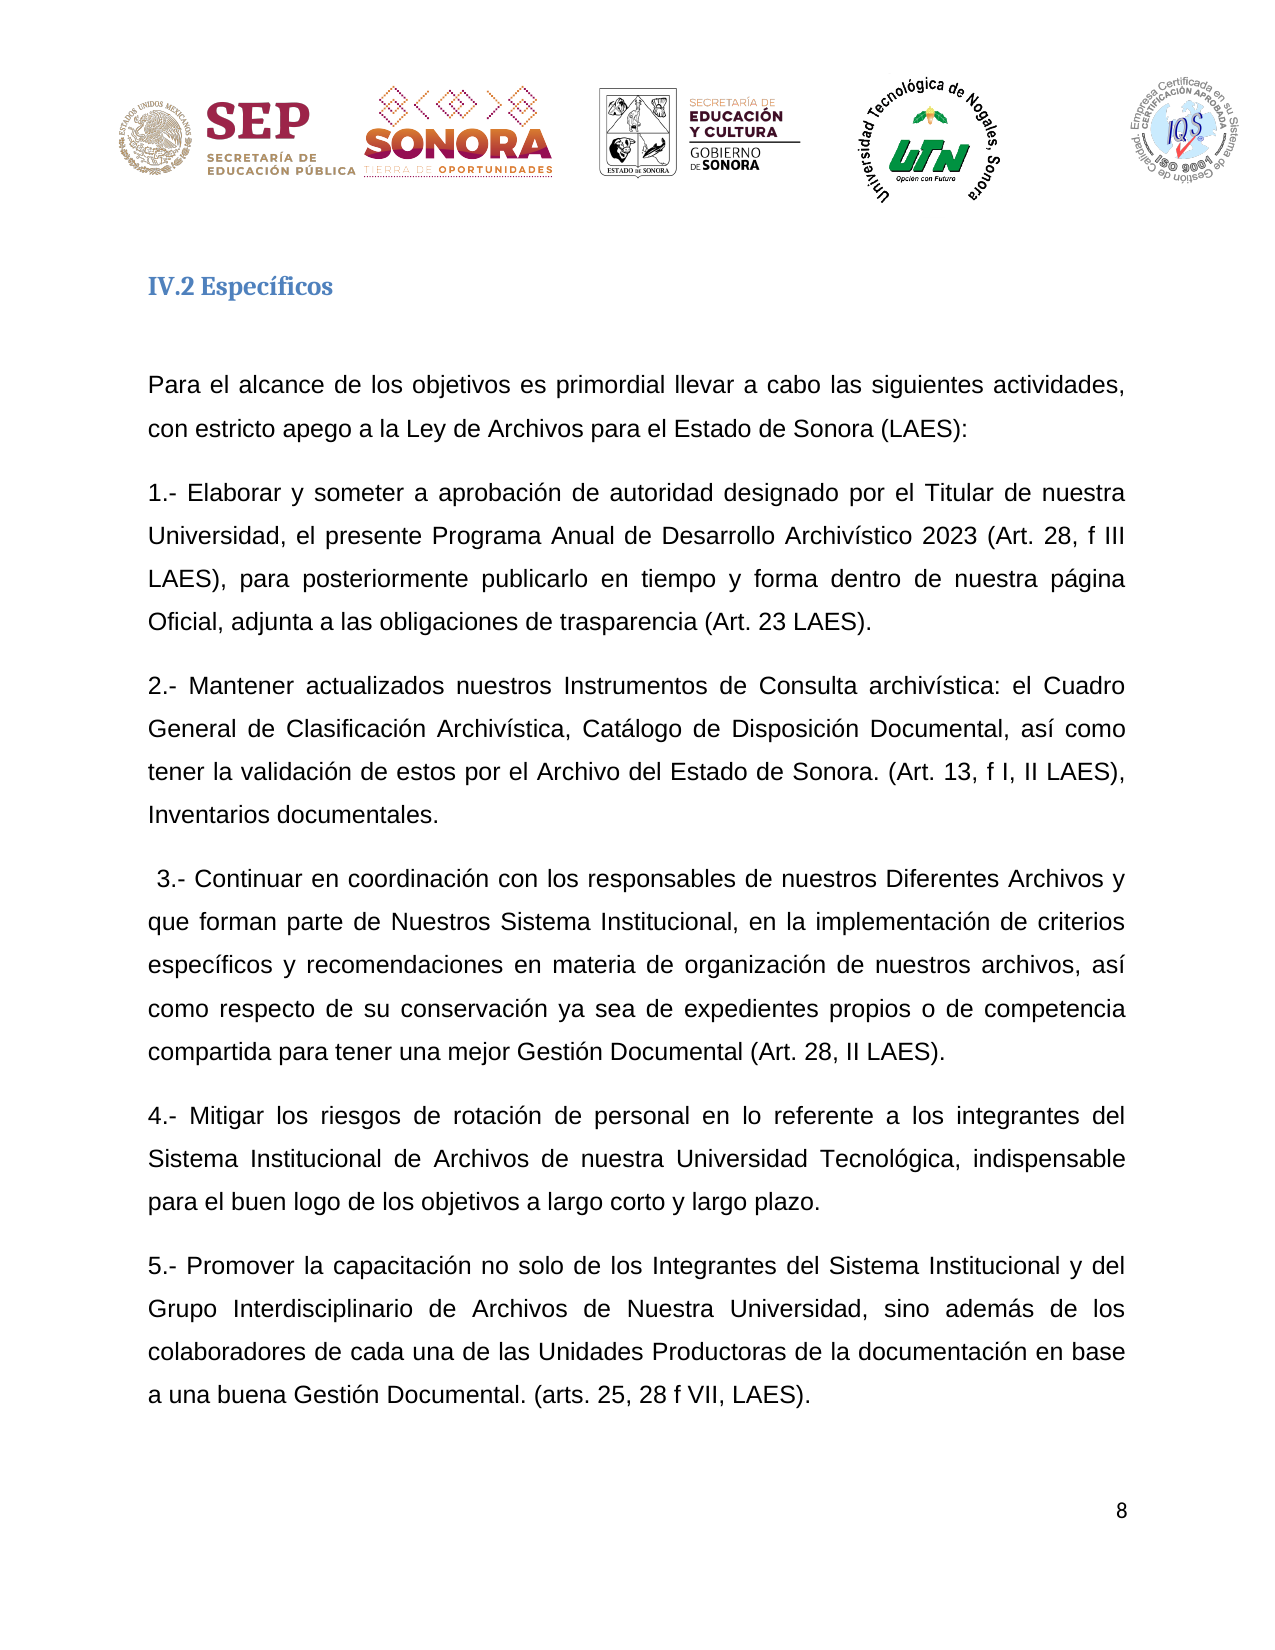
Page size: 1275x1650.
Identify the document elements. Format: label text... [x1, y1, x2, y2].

text Para el alcance de los objetivos es primordial llevar a cabo las siguientes actividades, con estricto apego a la Ley de Archivos para el Estado de Sonora (LAES): [148, 371, 1127, 442]
picture [592, 80, 808, 186]
text 1.- Elaborar y someter a aprobación de autoridad designado por el Titular de nuestra Universidad, el presente Programa Anual de Desarrollo Archivístico 2023 (Art. 28, f III LAES), para posteriormente publicarlo en tiempo y forma dentro de nuestra página Oficial, adjunta a las obligaciones de trasparencia (Art. 23 LAES). [148, 478, 1127, 636]
picture [118, 69, 559, 194]
picture [854, 73, 1002, 218]
text 4.- Mitigar los riesgos de rotación de personal en lo referente a los integrantes del Sistema Institucional de Archivos de nuestra Universidad Tecnológica, indispensable para el buen logo de los objetivos a largo corto y largo plazo. [148, 1101, 1127, 1216]
text 5.- Promover la capacitación no solo de los Integrantes del Sistema Institucional y del Grupo Interdisciplinario de Archivos de Nuestra Universidad, sino además de los colaboradores de cada una de las Unidades Productoras de la documentación en base a una buena Gestión Documental. (arts. 25, 28 f VII, LAES). [148, 1251, 1127, 1409]
text 3.- Continuar en coordinación con los responsables de nuestros Diferentes Archivos y que forman parte de Nuestros Sistema Institucional, en la implementación de criterios específicos y recomendaciones en materia de organización de nuestros archivos, así como respecto de su conservación ya sea de expedientes propios o de competencia compartida para tener una mejor Gestión Documental (Art. 28, II LAES). [148, 864, 1127, 1066]
subtitle IV.2 Específicos [148, 271, 1127, 302]
text 2.- Mantener actualizados nuestros Instrumentos de Consulta archivística: el Cuadro General de Clasificación Archivística, Catálogo de Disposición Documental, así como tener la validación de estos por el Archivo del Estado de Sonora. (Art. 13, f I, II LAES), Inventarios documentales. [148, 671, 1127, 829]
picture [1127, 71, 1242, 189]
